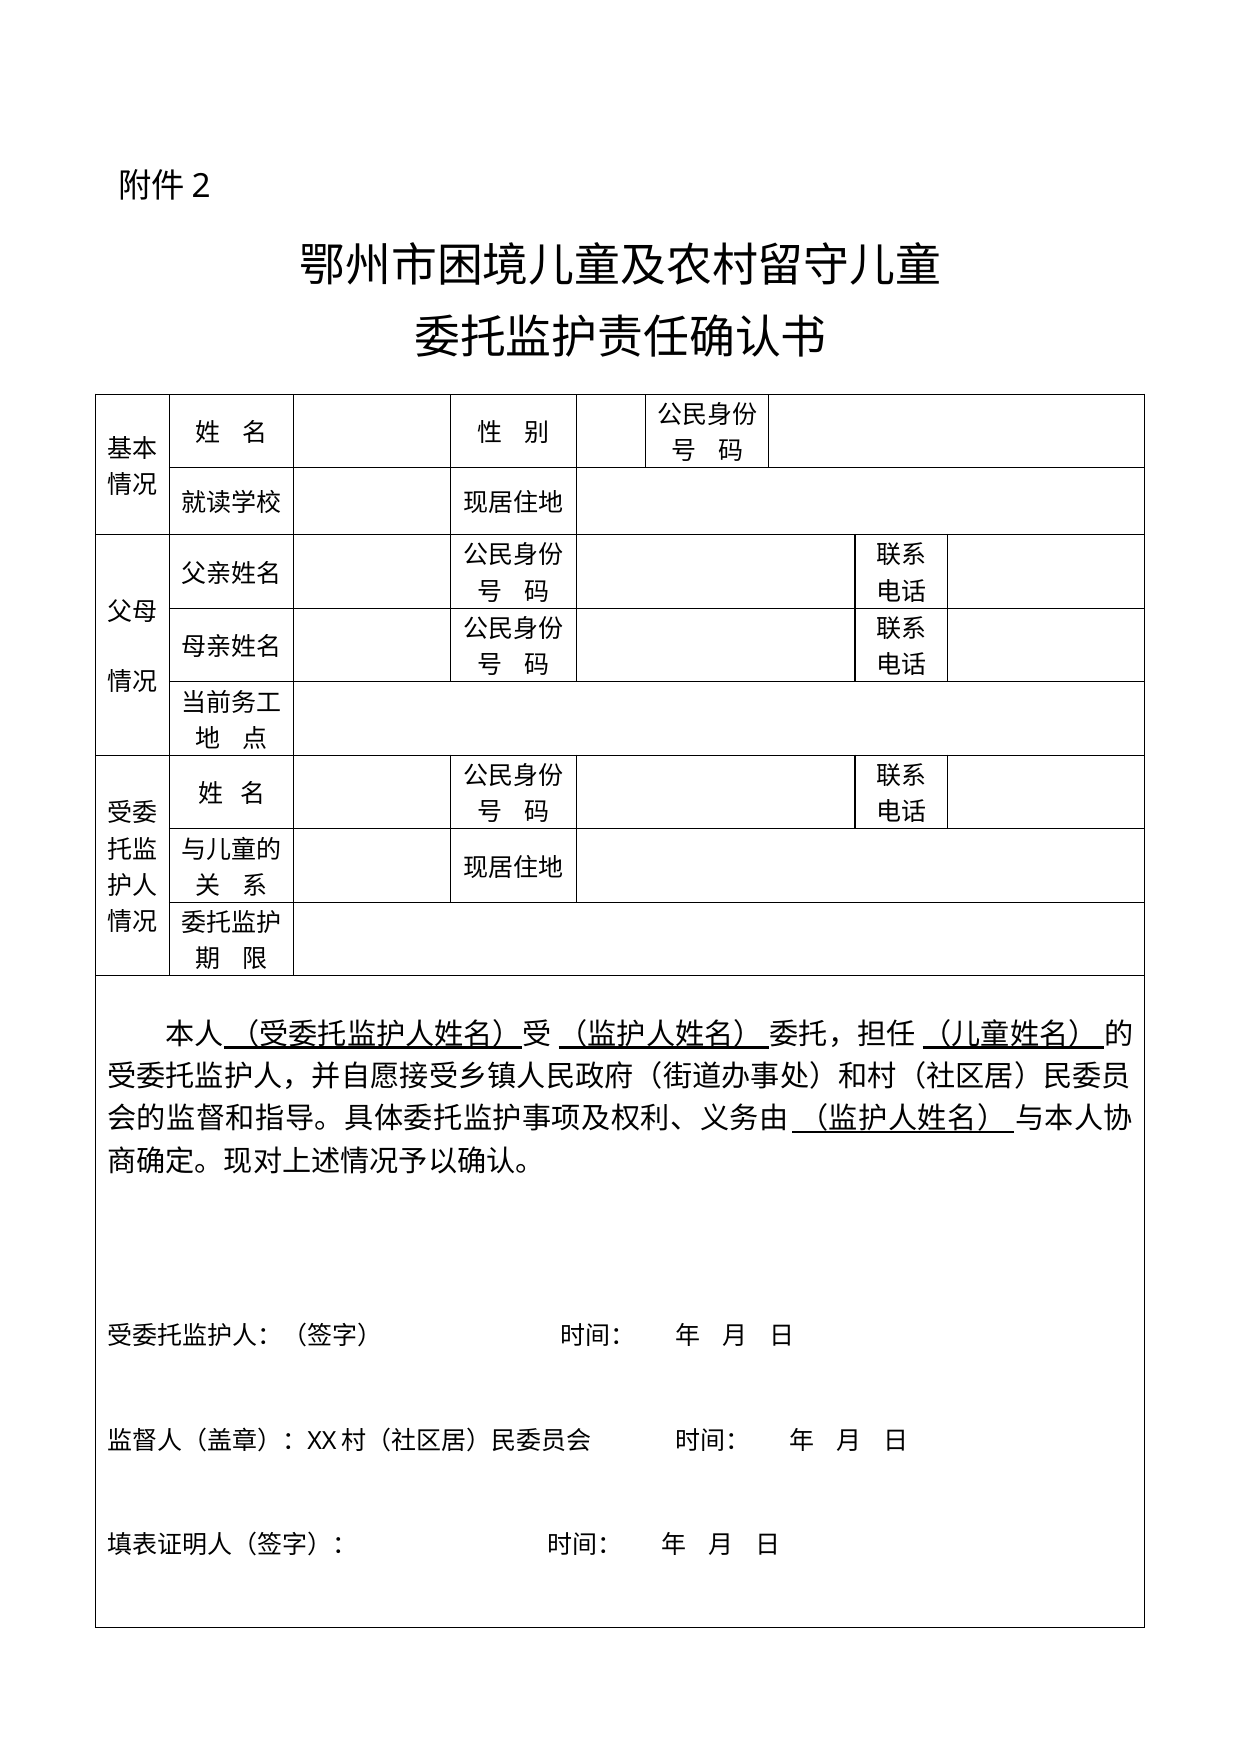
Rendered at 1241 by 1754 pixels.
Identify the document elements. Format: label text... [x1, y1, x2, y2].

text 附件2 [118, 148, 1122, 210]
table_cell [294, 756, 450, 828]
table_header 基本 情况 [96, 395, 169, 534]
table_cell [294, 682, 1144, 754]
table_cell 公民身份号 码 [451, 609, 576, 681]
table_cell [294, 829, 450, 902]
table_cell 姓 名 [170, 756, 293, 828]
table_header [769, 395, 1144, 467]
table_cell 父母 情况 [96, 535, 169, 754]
table_cell [294, 903, 1144, 975]
table_cell [577, 756, 854, 828]
table_cell 公民身份号 码 [451, 756, 576, 828]
table_header [577, 395, 645, 467]
table_cell 与儿童的关 系 [170, 829, 293, 902]
table_cell 父亲姓名 [170, 535, 293, 607]
table_cell 受委托监护人情况 [96, 756, 169, 975]
table_cell 联系电话 [856, 609, 947, 681]
table_cell 现居住地 [451, 468, 576, 534]
table_cell 本人 （受委托监护人姓名）受 （监护人姓名） 委托，担任 （儿童姓名） 的受委托监护人，并自愿接受乡镇人民政府（街道办事处）和村（社区居）民委员会的监督和指导。具体委托监护事项及权利、义务由 （监护人姓名） 与本人协商确定。现对上述情况予以确认。 受委托监护人：（签字） 时间： 年 月 日 监督人（盖章）：XX村（社区居）民委员会 时间： 年 月 日 填表证明人（签字）： 时间： 年 月 日 [96, 976, 1144, 1627]
table_cell 当前务工地 点 [170, 682, 293, 754]
table_header 性 别 [451, 395, 576, 467]
table_cell [577, 468, 1144, 534]
table_cell [577, 609, 854, 681]
table_cell 联系电话 [856, 756, 947, 828]
table_header 公民身份号 码 [646, 395, 768, 467]
text 鄂州市困境儿童及农村留守儿童 [118, 223, 1122, 296]
table_header [294, 395, 450, 467]
table_cell [577, 535, 854, 607]
table_cell [294, 535, 450, 607]
text 委托监护责任确认书 [118, 296, 1122, 368]
table_cell 现居住地 [451, 829, 576, 902]
table_cell 就读学校 [170, 468, 293, 534]
table_cell [577, 829, 1144, 902]
table_cell [948, 756, 1144, 828]
table_cell [948, 609, 1144, 681]
table_header 姓 名 [170, 395, 293, 467]
table_cell 母亲姓名 [170, 609, 293, 681]
table_cell [294, 609, 450, 681]
table_cell 公民身份号 码 [451, 535, 576, 607]
table_cell [294, 468, 450, 534]
table_cell 联系电话 [856, 535, 947, 607]
table_cell 委托监护期 限 [170, 903, 293, 975]
table_cell [948, 535, 1144, 607]
